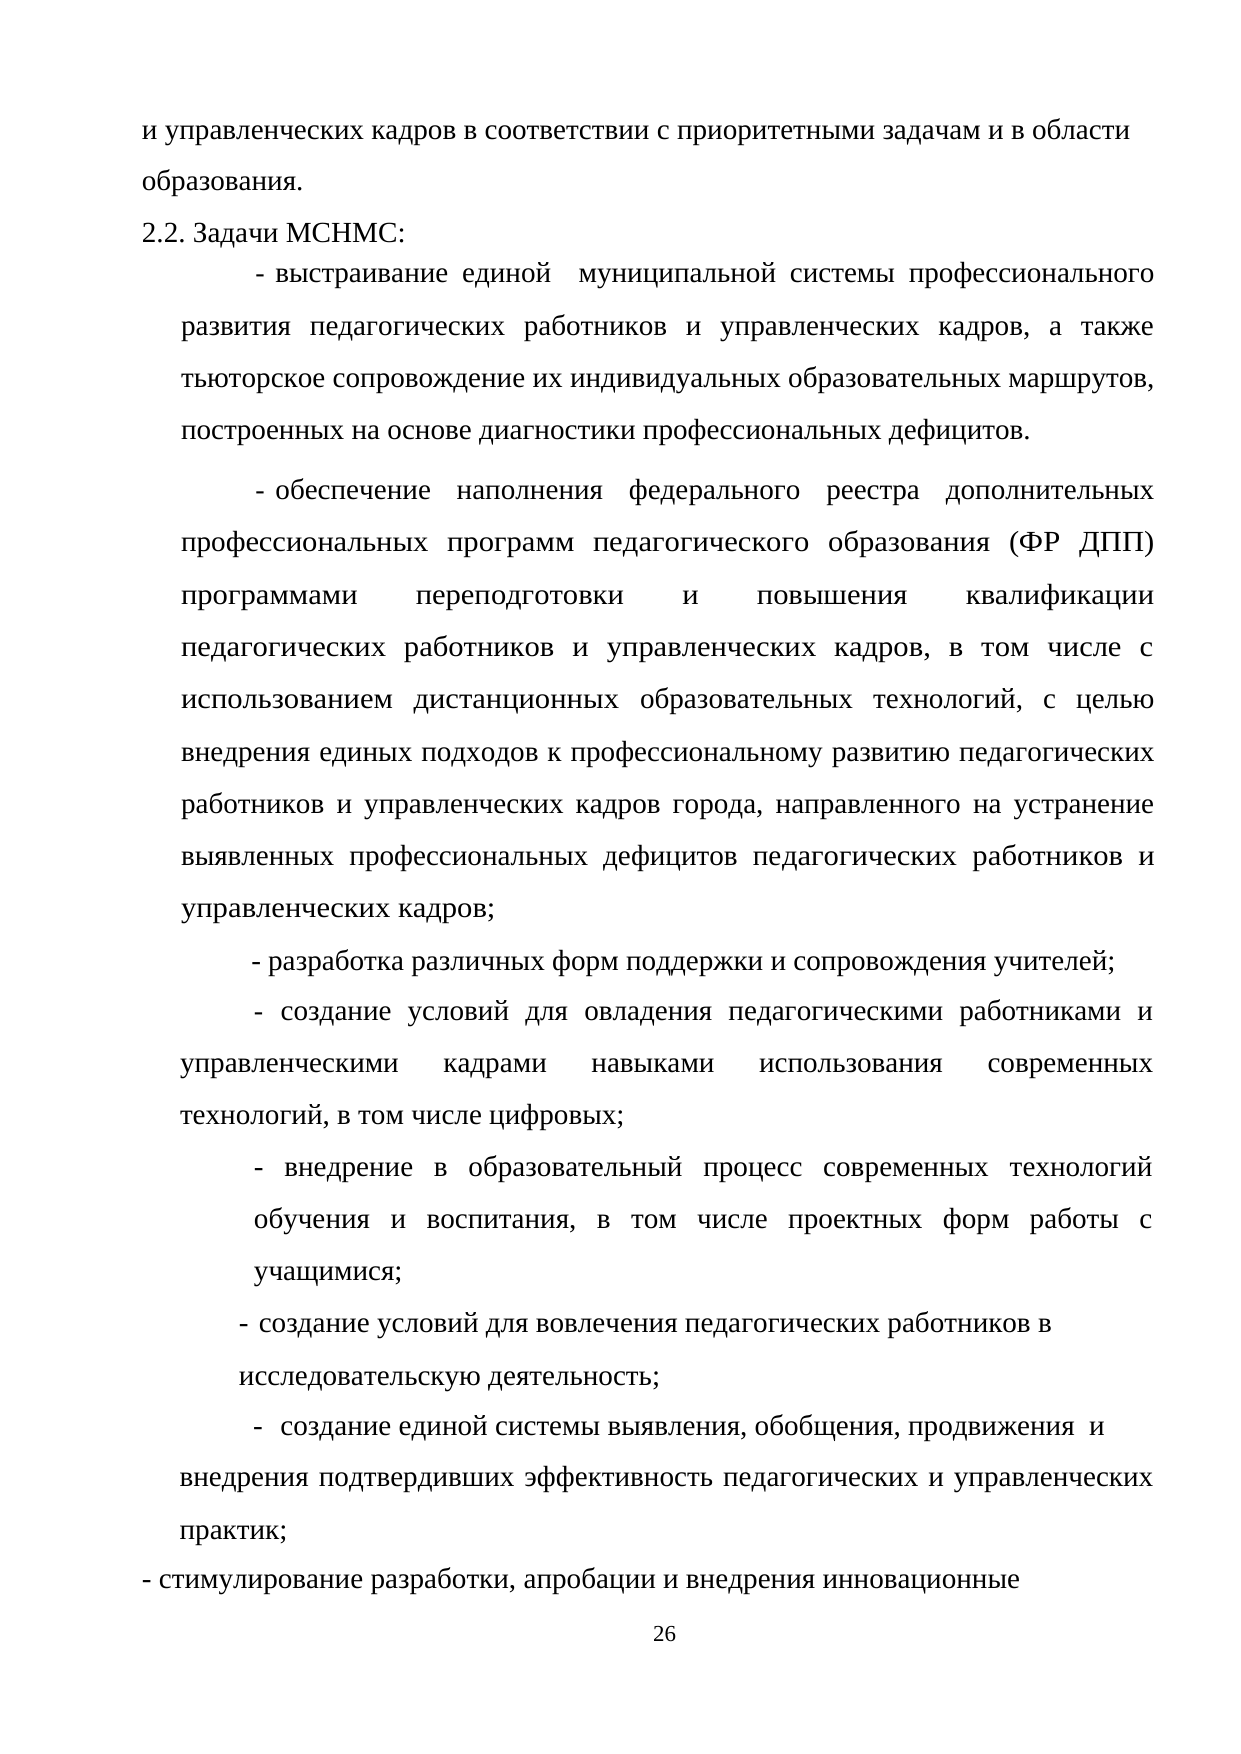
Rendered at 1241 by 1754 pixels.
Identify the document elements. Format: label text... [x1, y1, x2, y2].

list - внедрение в образовательный процесс современных технологий обучения и воспитания, в том числе проектных форм работы с учащимися; [254, 1149, 1153, 1287]
text внедрения подтвердивших эффективность педагогических и управленческих практик; [179, 1459, 1154, 1546]
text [142, 112, 1154, 197]
list создание единой системы выявления, обобщения, продвижения и [253, 1411, 1171, 1441]
text - стимулирование разработки, апробации и внедрения инновационные [142, 1565, 1171, 1595]
list обеспечение наполнения федерального реестра дополнительных профессиональных программ педагогического образования (ФР ДПП) программами переподготовки и повышения квалификации педагогических работников и управленческих кадров, в том числе с использованием дистанционных образовательных технологий, с целью внедрения единых подходов к профессиональному развитию педагогических работников и управленческих кадров города, направленного на устранение выявленных профессиональных дефицитов педагогических работников и управленческих кадров; [181, 472, 1155, 924]
list исследовательскую деятельность; [239, 1358, 1153, 1391]
list создание условий для овладения педагогическими работниками и управленческими кадрами навыками использования современных технологий, в том числе цифровых; [180, 993, 1154, 1131]
text - разработка различных форм поддержки и сопровождения учителей; [142, 943, 1171, 976]
list выстраивание единой муниципальной системы профессионального развития педагогических работников и управленческих кадров, а также тьюторское сопровождение их индивидуальных образовательных маршрутов, построенных на основе диагностики профессиональных дефицитов. [181, 256, 1155, 446]
list создание условий для вовлечения педагогических работников в [179, 1305, 1153, 1338]
text 2.2. Задачи МCHMC: [142, 215, 1171, 248]
